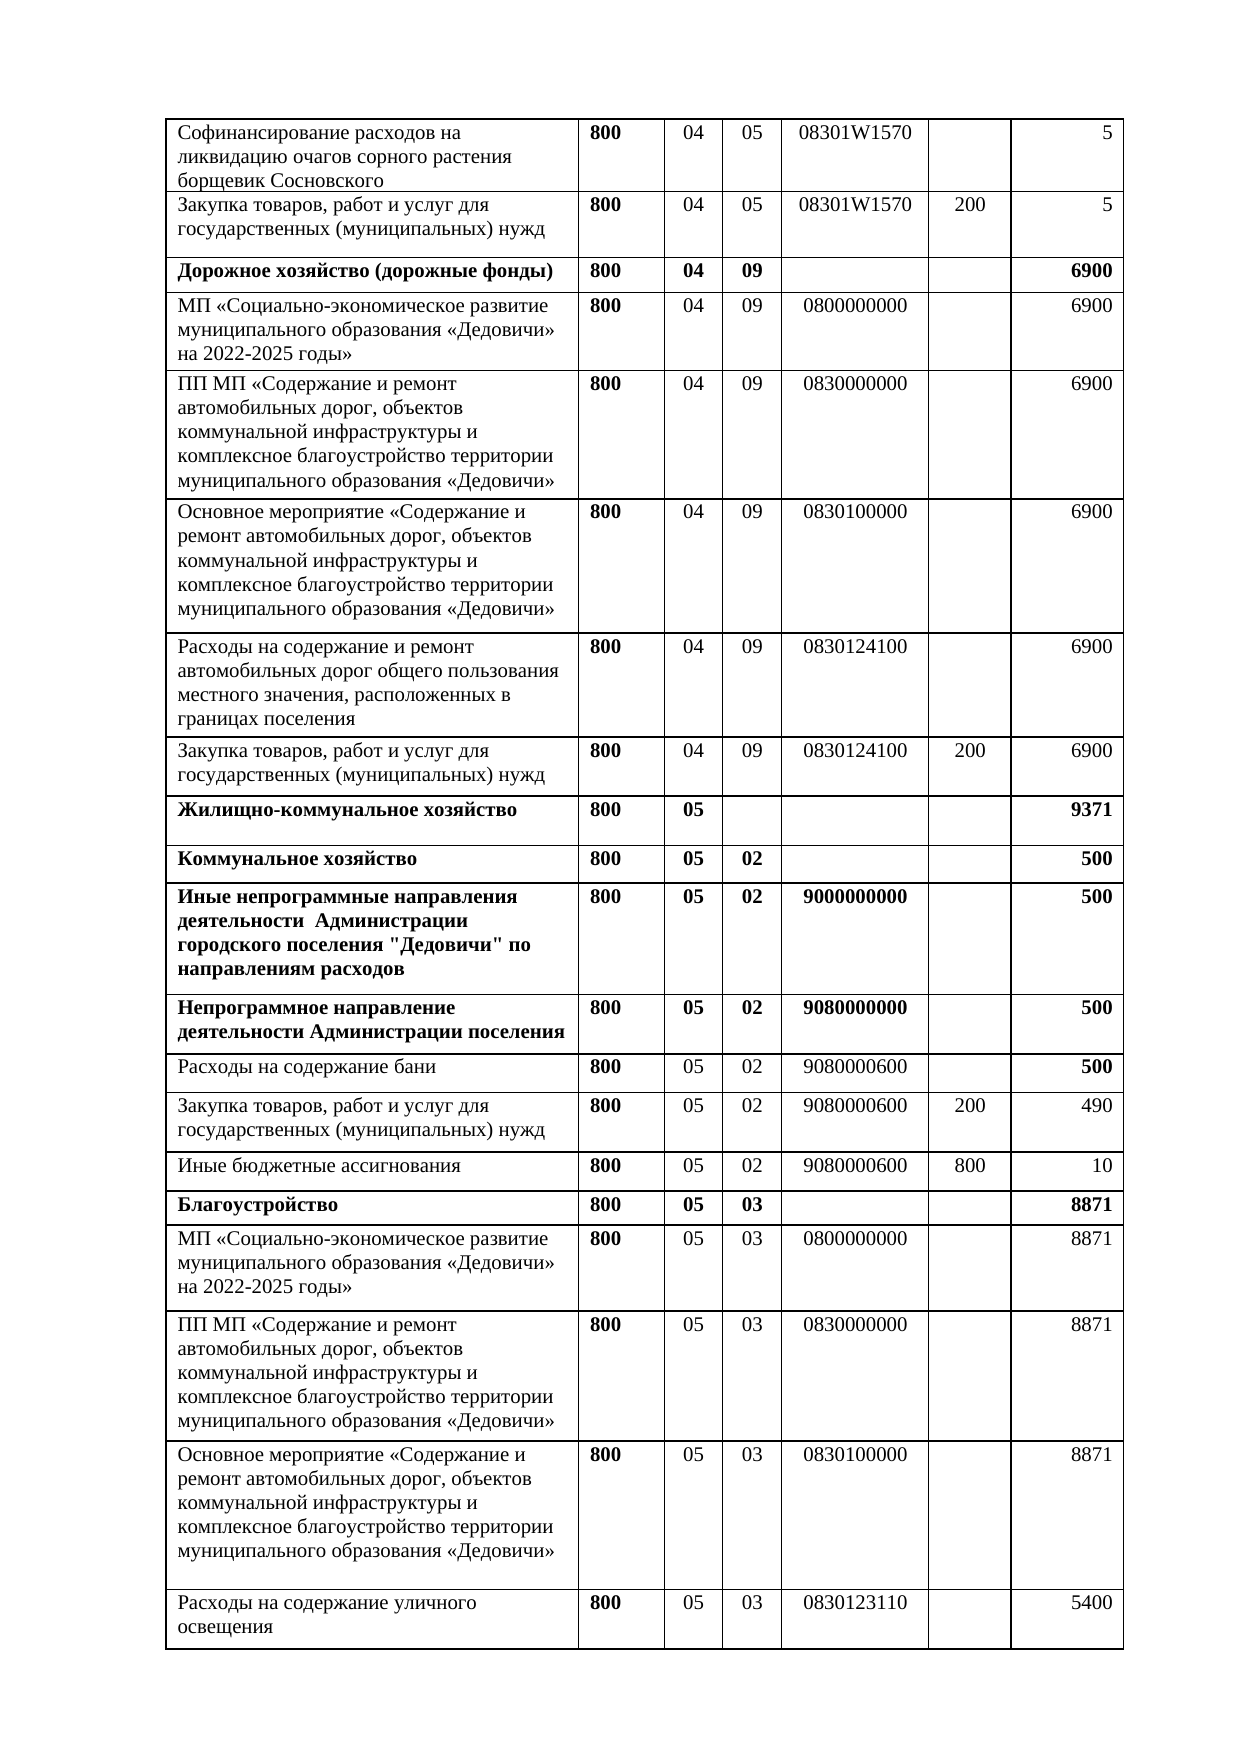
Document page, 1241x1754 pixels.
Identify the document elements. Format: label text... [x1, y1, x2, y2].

table_cell 03 [723, 1192, 781, 1224]
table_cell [167, 192, 578, 257]
table_cell 09 [723, 258, 781, 292]
table_cell 04 [665, 371, 722, 498]
table_cell 500 [1012, 1055, 1123, 1092]
table_cell 09 [723, 293, 781, 370]
table_cell 0830000000 [782, 1312, 928, 1440]
table_cell 05 [665, 884, 722, 993]
table_cell 9080000600 [782, 1093, 928, 1151]
table_cell [929, 500, 1010, 632]
table_cell 800 [579, 500, 664, 632]
table_cell 9000000000 [782, 884, 928, 993]
table_cell Закупка товаров, работ и услуг для государственных (муниципальных) нужд [167, 738, 578, 795]
table_cell 9080000000 [782, 995, 928, 1053]
table_cell 8871 [1012, 1442, 1123, 1589]
table_cell 800 [579, 1192, 664, 1224]
table_cell МП «Социально-экономическое развитие муниципального образования «Дедовичи» на 2022-2025 годы» [167, 293, 578, 370]
table_cell 800 [579, 371, 664, 498]
table_cell [929, 371, 1010, 498]
table_cell 02 [723, 846, 781, 882]
table_cell 05 [665, 1590, 722, 1648]
table_cell 09 [723, 738, 781, 795]
table_cell [929, 1226, 1010, 1310]
table_cell Иные непрограммные направления деятельности Администрации городского поселения "Дедовичи" по направлениям расходов [167, 884, 578, 993]
table_cell [929, 293, 1010, 370]
table_cell Коммунальное хозяйство [167, 846, 578, 882]
table_cell 6900 [1012, 371, 1123, 498]
table_cell 0830100000 [782, 500, 928, 632]
table_cell 800 [579, 192, 664, 257]
table_cell 0830100000 [782, 1442, 928, 1589]
table_cell 800 [579, 846, 664, 882]
table_cell 05 [665, 1192, 722, 1224]
table_cell 09 [723, 634, 781, 736]
table_cell 490 [1012, 1093, 1123, 1151]
table_cell 09 [723, 500, 781, 632]
table_cell 800 [579, 1055, 664, 1092]
table_cell 04 [665, 738, 722, 795]
table_cell [929, 120, 1010, 191]
table_cell 800 [579, 293, 664, 370]
table_cell 0830124100 [782, 738, 928, 795]
table_cell 6900 [1012, 500, 1123, 632]
table_cell 800 [929, 1153, 1010, 1190]
table_cell [929, 1312, 1010, 1440]
table_cell 03 [723, 1442, 781, 1589]
table_cell 800 [579, 884, 664, 993]
table_cell 800 [579, 1590, 664, 1648]
table_cell Благоустройство [167, 1192, 578, 1224]
table_cell 800 [579, 1153, 664, 1190]
table_cell 6900 [1012, 738, 1123, 795]
table_cell 200 [929, 1093, 1010, 1151]
table_cell 8871 [1012, 1192, 1123, 1224]
table_cell 800 [579, 1442, 664, 1589]
table_cell 0830124100 [782, 634, 928, 736]
table_cell 04 [665, 293, 722, 370]
table_cell 04 [665, 500, 722, 632]
table_cell 800 [579, 1093, 664, 1151]
table_cell 05 [665, 1055, 722, 1092]
table_cell [723, 797, 781, 845]
table_cell Софинансирование расходов на ликвидацию очагов сорного растения борщевик Сосновского [167, 120, 578, 191]
table_cell 10 [1012, 1153, 1123, 1190]
table_cell 5400 [1012, 1590, 1123, 1648]
table_cell 04 [665, 634, 722, 736]
table_cell 09 [723, 371, 781, 498]
table_cell [782, 1192, 928, 1224]
table_cell 6900 [1012, 293, 1123, 370]
table_cell МП «Социально-экономическое развитие муниципального образования «Дедовичи» на 2022-2025 годы» [167, 1226, 578, 1310]
table_cell 9080000600 [782, 1055, 928, 1092]
table_cell 05 [665, 995, 722, 1053]
table_cell 08301W1570 [782, 192, 928, 257]
table_cell Иные бюджетные ассигнования [167, 1153, 578, 1190]
table_cell 800 [579, 1226, 664, 1310]
table_cell Закупка товаров, работ и услуг для государственных (муниципальных) нужд [167, 1093, 578, 1151]
table_cell Непрограммное направление деятельности Администрации поселения [167, 995, 578, 1053]
table_cell 02 [723, 1055, 781, 1092]
table_cell 500 [1012, 846, 1123, 882]
table_cell 05 [665, 1093, 722, 1151]
table_cell 05 [665, 1226, 722, 1310]
table_cell 0800000000 [782, 1226, 928, 1310]
table_cell 05 [665, 797, 722, 845]
table_cell 6900 [1012, 258, 1123, 292]
table_cell 05 [723, 192, 781, 257]
table_cell Дорожное хозяйство (дорожные фонды) [167, 258, 578, 292]
table_cell 800 [579, 738, 664, 795]
table_cell 500 [1012, 995, 1123, 1053]
table_cell 0830123110 [782, 1590, 928, 1648]
table_cell 9371 [1012, 797, 1123, 845]
table_cell 8871 [1012, 1312, 1123, 1440]
table_cell 800 [579, 1312, 664, 1440]
table_cell 800 [579, 120, 664, 191]
table_cell [929, 884, 1010, 993]
table_cell 500 [1012, 884, 1123, 993]
table_cell [929, 797, 1010, 845]
table_cell 5 [1012, 192, 1123, 257]
table_cell [782, 797, 928, 845]
table_cell 04 [665, 192, 722, 257]
table_cell 800 [579, 634, 664, 736]
table_cell 8871 [1012, 1226, 1123, 1310]
table_cell 200 [929, 738, 1010, 795]
table_cell 800 [579, 995, 664, 1053]
table_cell [782, 846, 928, 882]
table_cell [929, 995, 1010, 1053]
table_cell 200 [929, 192, 1010, 257]
table_cell [929, 1590, 1010, 1648]
table_cell 05 [665, 1153, 722, 1190]
table_cell 04 [665, 258, 722, 292]
table_cell 02 [723, 1093, 781, 1151]
table_cell 04 [665, 120, 722, 191]
table_cell 02 [723, 1153, 781, 1190]
table_cell 0800000000 [782, 293, 928, 370]
table_cell 6900 [1012, 634, 1123, 736]
table_cell 9080000600 [782, 1153, 928, 1190]
table_cell 05 [665, 846, 722, 882]
table_cell Жилищно-коммунальное хозяйство [167, 797, 578, 845]
table_cell Расходы на содержание уличного освещения [167, 1590, 578, 1648]
table_cell 5 [1012, 120, 1123, 191]
table_cell [929, 258, 1010, 292]
table_cell [929, 634, 1010, 736]
table_cell 05 [665, 1442, 722, 1589]
table_cell 05 [723, 120, 781, 191]
table_cell 08301W1570 [782, 120, 928, 191]
table_cell [782, 258, 928, 292]
table_cell [929, 1055, 1010, 1092]
table_cell Расходы на содержание и ремонт автомобильных дорог общего пользования местного значения, расположенных в границах поселения [167, 634, 578, 736]
table_cell [929, 846, 1010, 882]
table_cell 03 [723, 1312, 781, 1440]
table_cell 02 [723, 884, 781, 993]
table_cell [929, 1442, 1010, 1589]
table_cell 03 [723, 1590, 781, 1648]
table_cell Расходы на содержание бани [167, 1055, 578, 1092]
table_cell 800 [579, 797, 664, 845]
table_cell 0830000000 [782, 371, 928, 498]
table_cell 800 [579, 258, 664, 292]
table_cell [929, 1192, 1010, 1224]
table_cell 03 [723, 1226, 781, 1310]
table_cell 02 [723, 995, 781, 1053]
table_cell 05 [665, 1312, 722, 1440]
